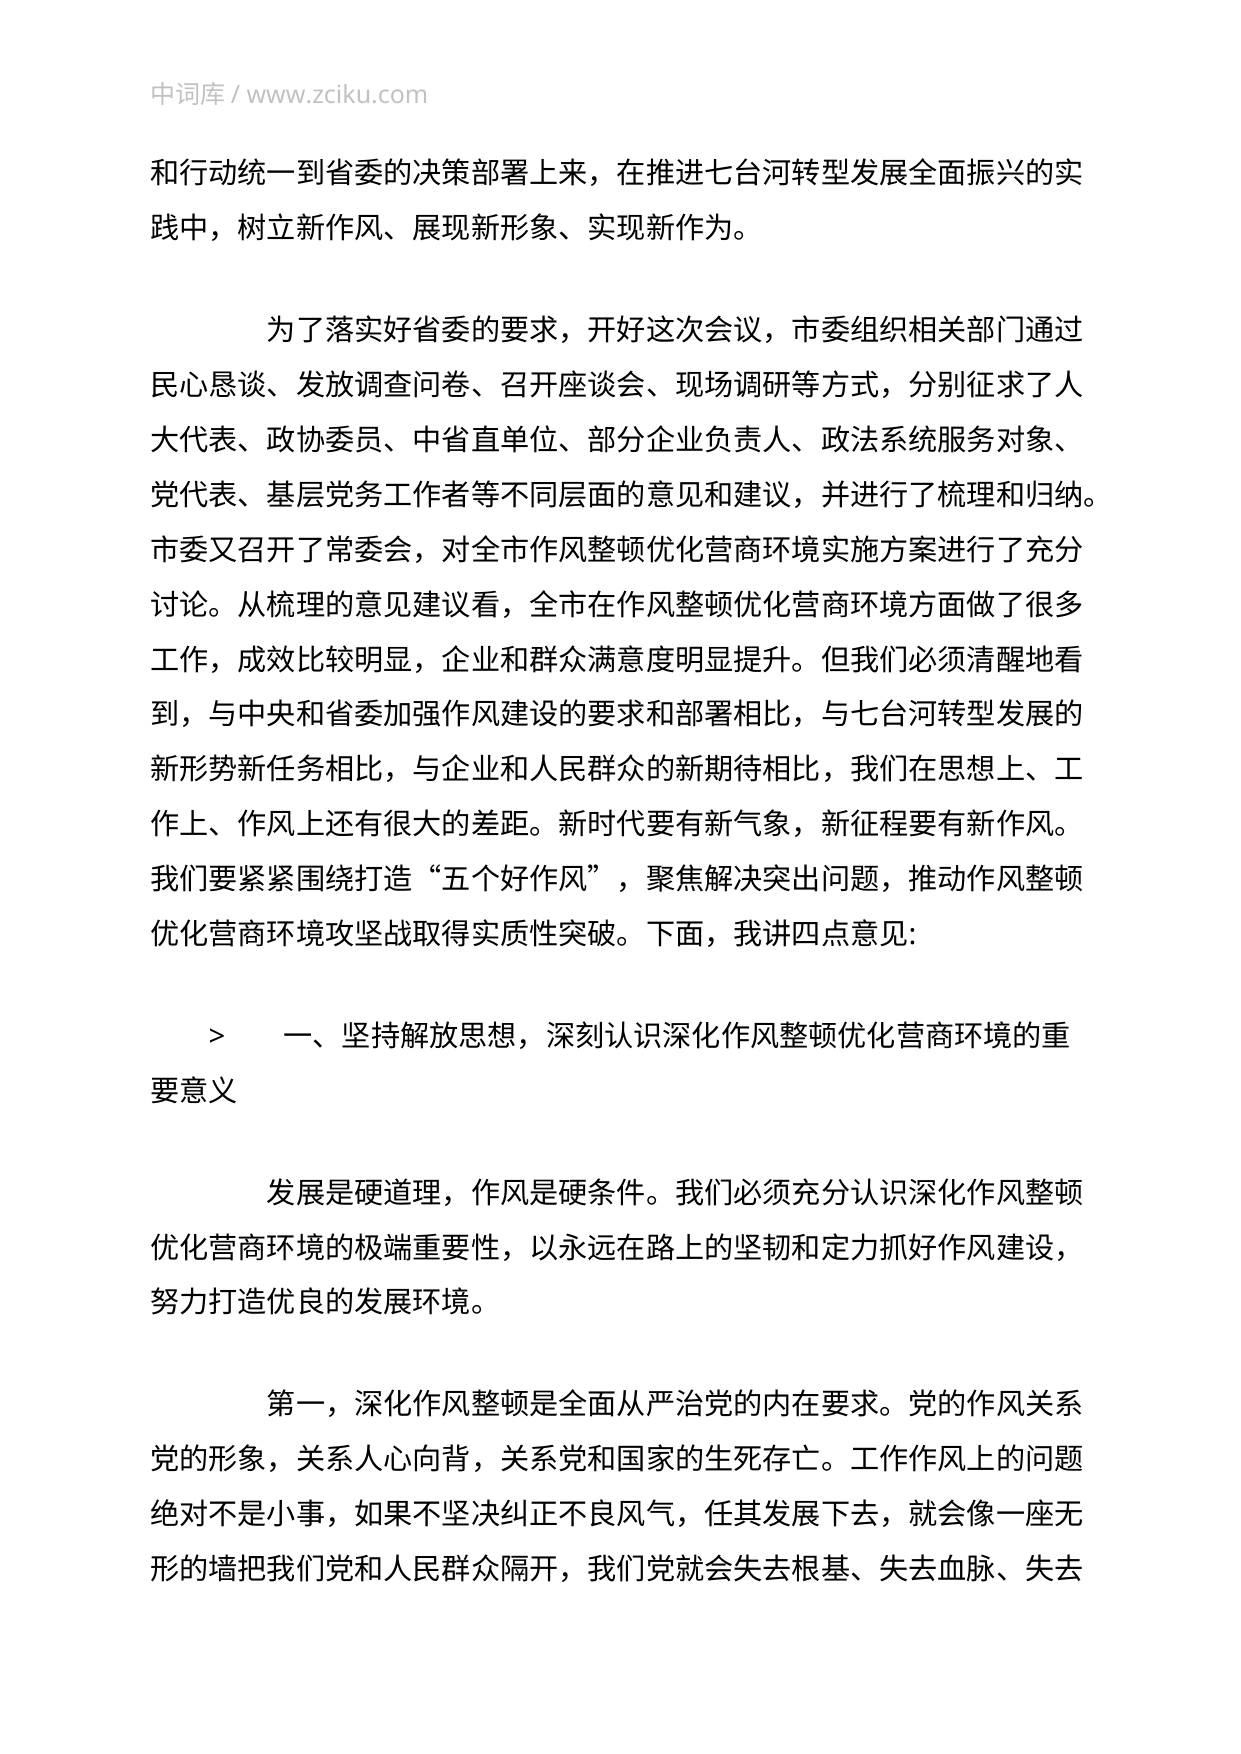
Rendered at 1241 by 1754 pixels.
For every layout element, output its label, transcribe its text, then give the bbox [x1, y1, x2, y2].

text 为了落实好省委的要求，开好这次会议，市委组织相关部门通过民心恳谈、发放调查问卷、召开座谈会、现场调研等方式，分别征求了人大代表、政协委员、中省直单位、部分企业负责人、政法系统服务对象、党代表、基层党务工作者等不同层面的意见和建议，并进行了梳理和归纳。市委又召开了常委会，对全市作风整顿优化营商环境实施方案进行了充分讨论。从梳理的意见建议看，全市在作风整顿优化营商环境方面做了很多工作，成效比较明显，企业和群众满意度明显提升。但我们必须清醒地看到，与中央和省委加强作风建设的要求和部署相比，与七台河转型发展的新形势新任务相比，与企业和人民群众的新期待相比，我们在思想上、工作上、作风上还有很大的差距。新时代要有新气象，新征程要有新作风。我们要紧紧围绕打造“五个好作风”，聚焦解决突出问题，推动作风整顿优化营商环境攻坚战取得实质性突破。下面，我讲四点意见: [150, 307, 1090, 953]
text 发展是硬道理，作风是硬条件。我们必须充分认识深化作风整顿优化营商环境的极端重要性，以永远在路上的坚韧和定力抓好作风建设，努力打造优良的发展环境。 [150, 1169, 1090, 1321]
text > 一、坚持解放思想，深刻认识深化作风整顿优化营商环境的重要意义 [150, 1012, 1090, 1110]
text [150, 1381, 1090, 1588]
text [150, 150, 1090, 247]
